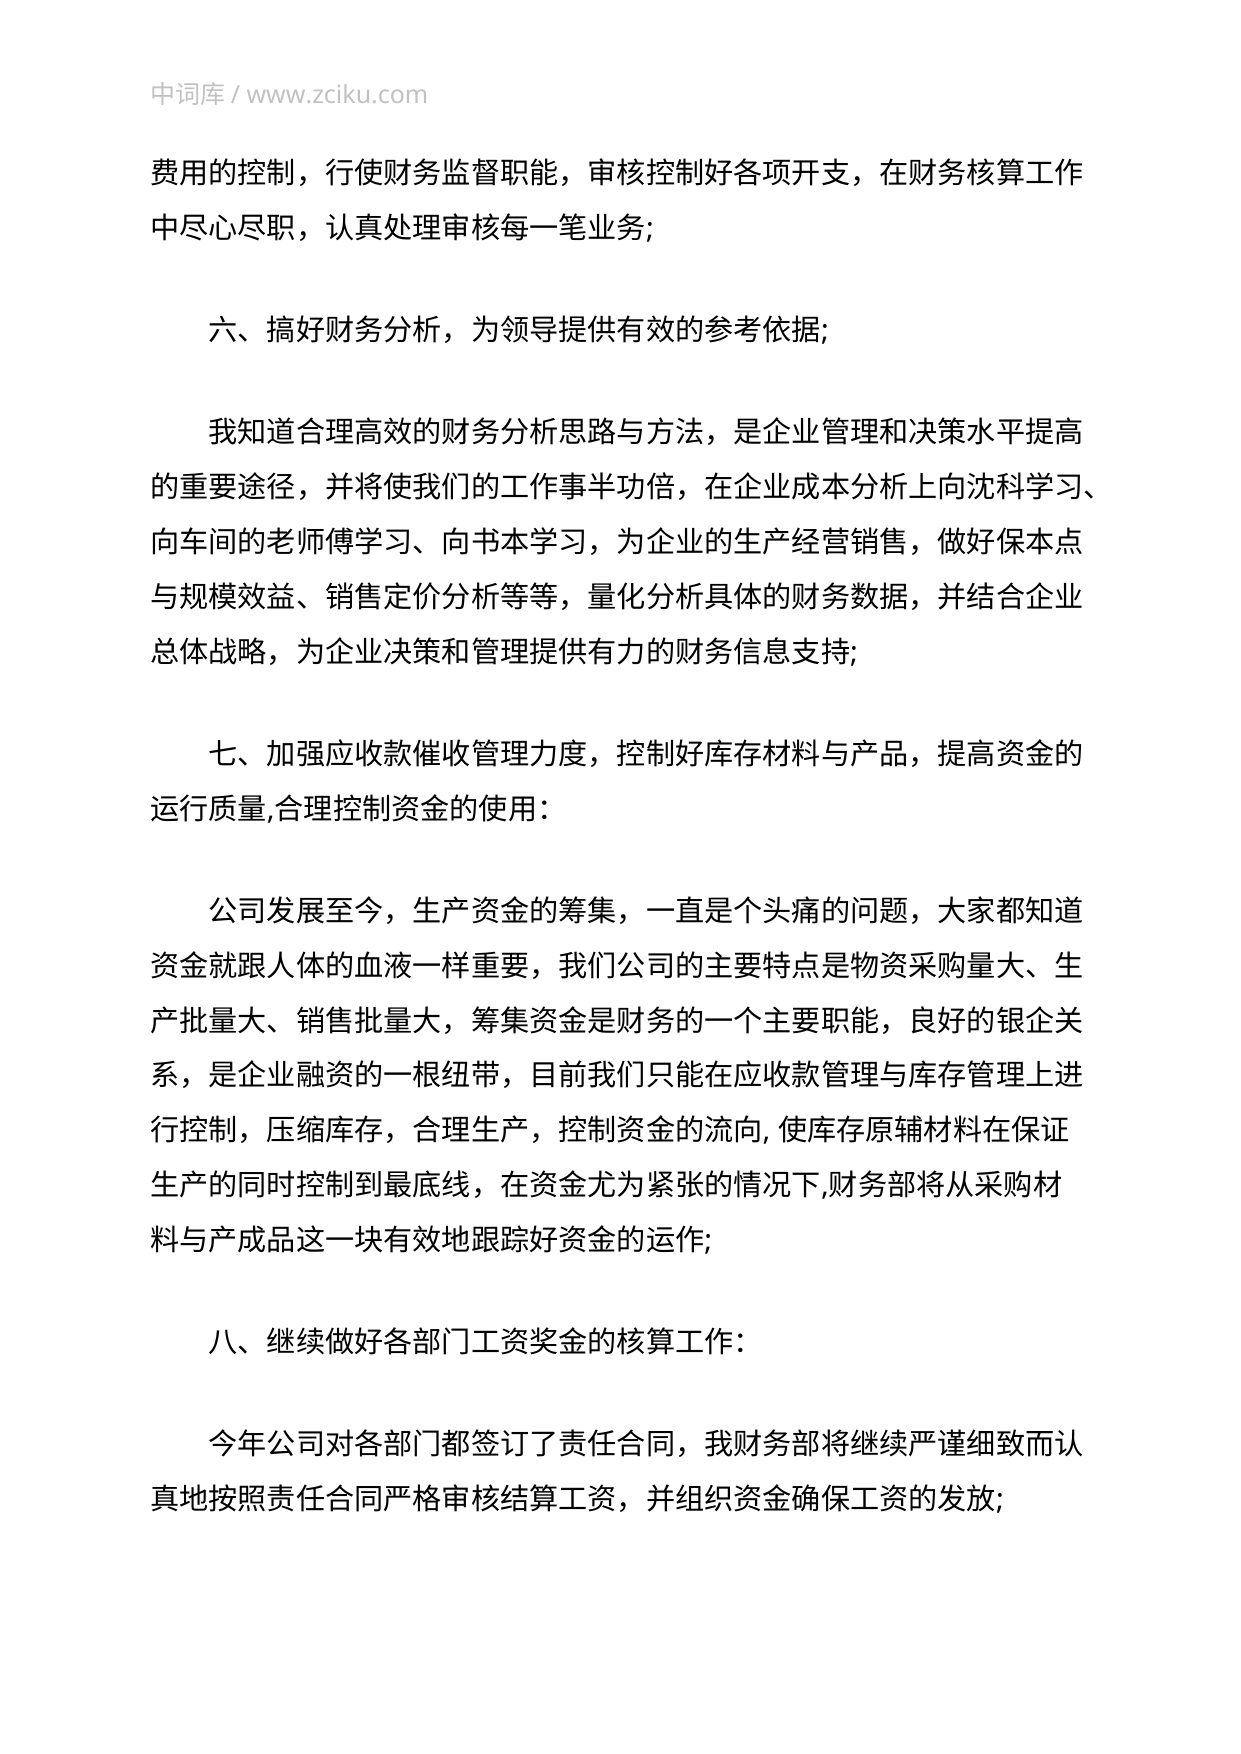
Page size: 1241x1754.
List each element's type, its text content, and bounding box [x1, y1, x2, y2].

text 八、继续做好各部门工资奖金的核算工作： [150, 1319, 1090, 1361]
text 公司发展至今，生产资金的筹集，一直是个头痛的问题，大家都知道资金就跟人体的血液一样重要，我们公司的主要特点是物资采购量大、生产批量大、销售批量大，筹集资金是财务的一个主要职能，良好的银企关系，是企业融资的一根纽带，目前我们只能在应收款管理与库存管理上进行控制，压缩库存，合理生产，控制资金的流向, 使库存原辅材料在保证生产的同时控制到最底线，在资金尤为紧张的情况下,财务部将从采购材料与产成品这一块有效地跟踪好资金的运作; [150, 887, 1090, 1259]
text 六、搞好财务分析，为领导提供有效的参考依据; [150, 307, 1090, 349]
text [150, 150, 1090, 247]
text 我知道合理高效的财务分析思路与方法，是企业管理和决策水平提高的重要途径，并将使我们的工作事半功倍，在企业成本分析上向沈科学习、向车间的老师傅学习、向书本学习，为企业的生产经营销售，做好保本点与规模效益、销售定价分析等等，量化分析具体的财务数据，并结合企业总体战略，为企业决策和管理提供有力的财务信息支持; [150, 409, 1090, 671]
text 七、加强应收款催收管理力度，控制好库存材料与产品，提高资金的运行质量,合理控制资金的使用： [150, 730, 1090, 828]
text 今年公司对各部门都签订了责任合同，我财务部将继续严谨细致而认真地按照责任合同严格审核结算工资，并组织资金确保工资的发放; [150, 1421, 1090, 1518]
